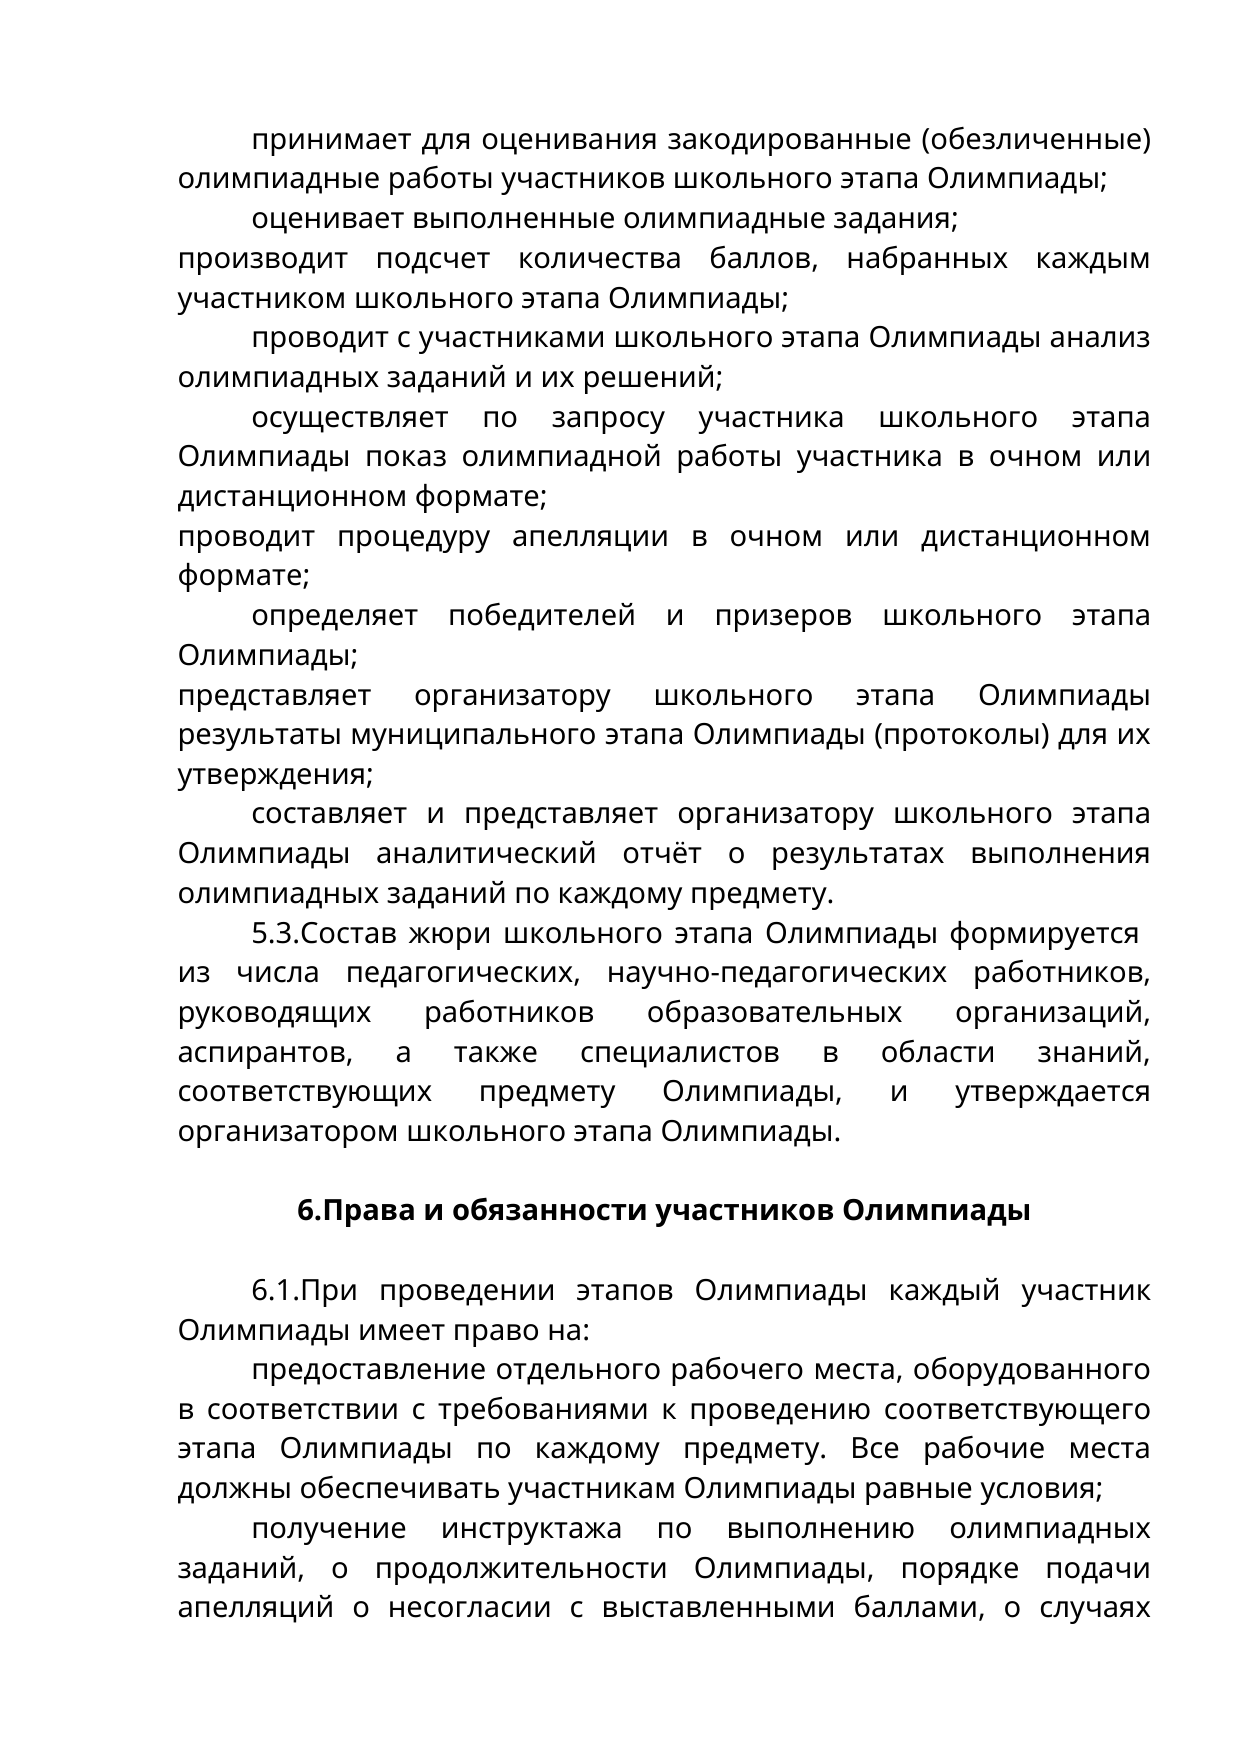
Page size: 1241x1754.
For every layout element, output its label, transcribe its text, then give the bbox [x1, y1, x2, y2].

text принимает для оценивания закодированные (обезличенные) олимпиадные работы участников школьного этапа Олимпиады; [177, 118, 1152, 197]
text 6.Права и обязанности участников Олимпиады [177, 1190, 1152, 1229]
text оценивает выполненные олимпиадные задания; [177, 197, 1152, 237]
text осуществляет по запросу участника школьного этапа Олимпиады показ олимпиадной работы участника в очном или дистанционном формате; [177, 396, 1152, 515]
text представляет организатору школьного этапа Олимпиады результаты муниципального этапа Олимпиады (протоколы) для их утверждения; [177, 674, 1152, 793]
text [177, 1507, 1152, 1626]
text 6.1.При проведении этапов Олимпиады каждый участник Олимпиады имеет право на: [177, 1269, 1152, 1348]
text производит подсчет количества баллов, набранных каждым участником школьного этапа Олимпиады; [177, 237, 1152, 317]
text составляет и представляет организатору школьного этапа Олимпиады аналитический отчёт о результатах выполнения олимпиадных заданий по каждому предмету. [177, 793, 1152, 912]
text определяет победителей и призеров школьного этапа Олимпиады; [177, 594, 1152, 674]
text 5.3.Состав жюри школьного этапа Олимпиады формируется из числа педагогических, научно-педагогических работников, руководящих работников образовательных организаций, аспирантов, а также специалистов в области знаний, соответствующих предмету Олимпиады, и утверждается организатором школьного этапа Олимпиады. [177, 912, 1152, 1150]
text проводит с участниками школьного этапа Олимпиады анализ олимпиадных заданий и их решений; [177, 317, 1152, 396]
text проводит процедуру апелляции в очном или дистанционном формате; [177, 515, 1152, 594]
text предоставление отдельного рабочего места, оборудованного в соответствии с требованиями к проведению соответствующего этапа Олимпиады по каждому предмету. Все рабочие места должны обеспечивать участникам Олимпиады равные условия; [177, 1348, 1152, 1507]
